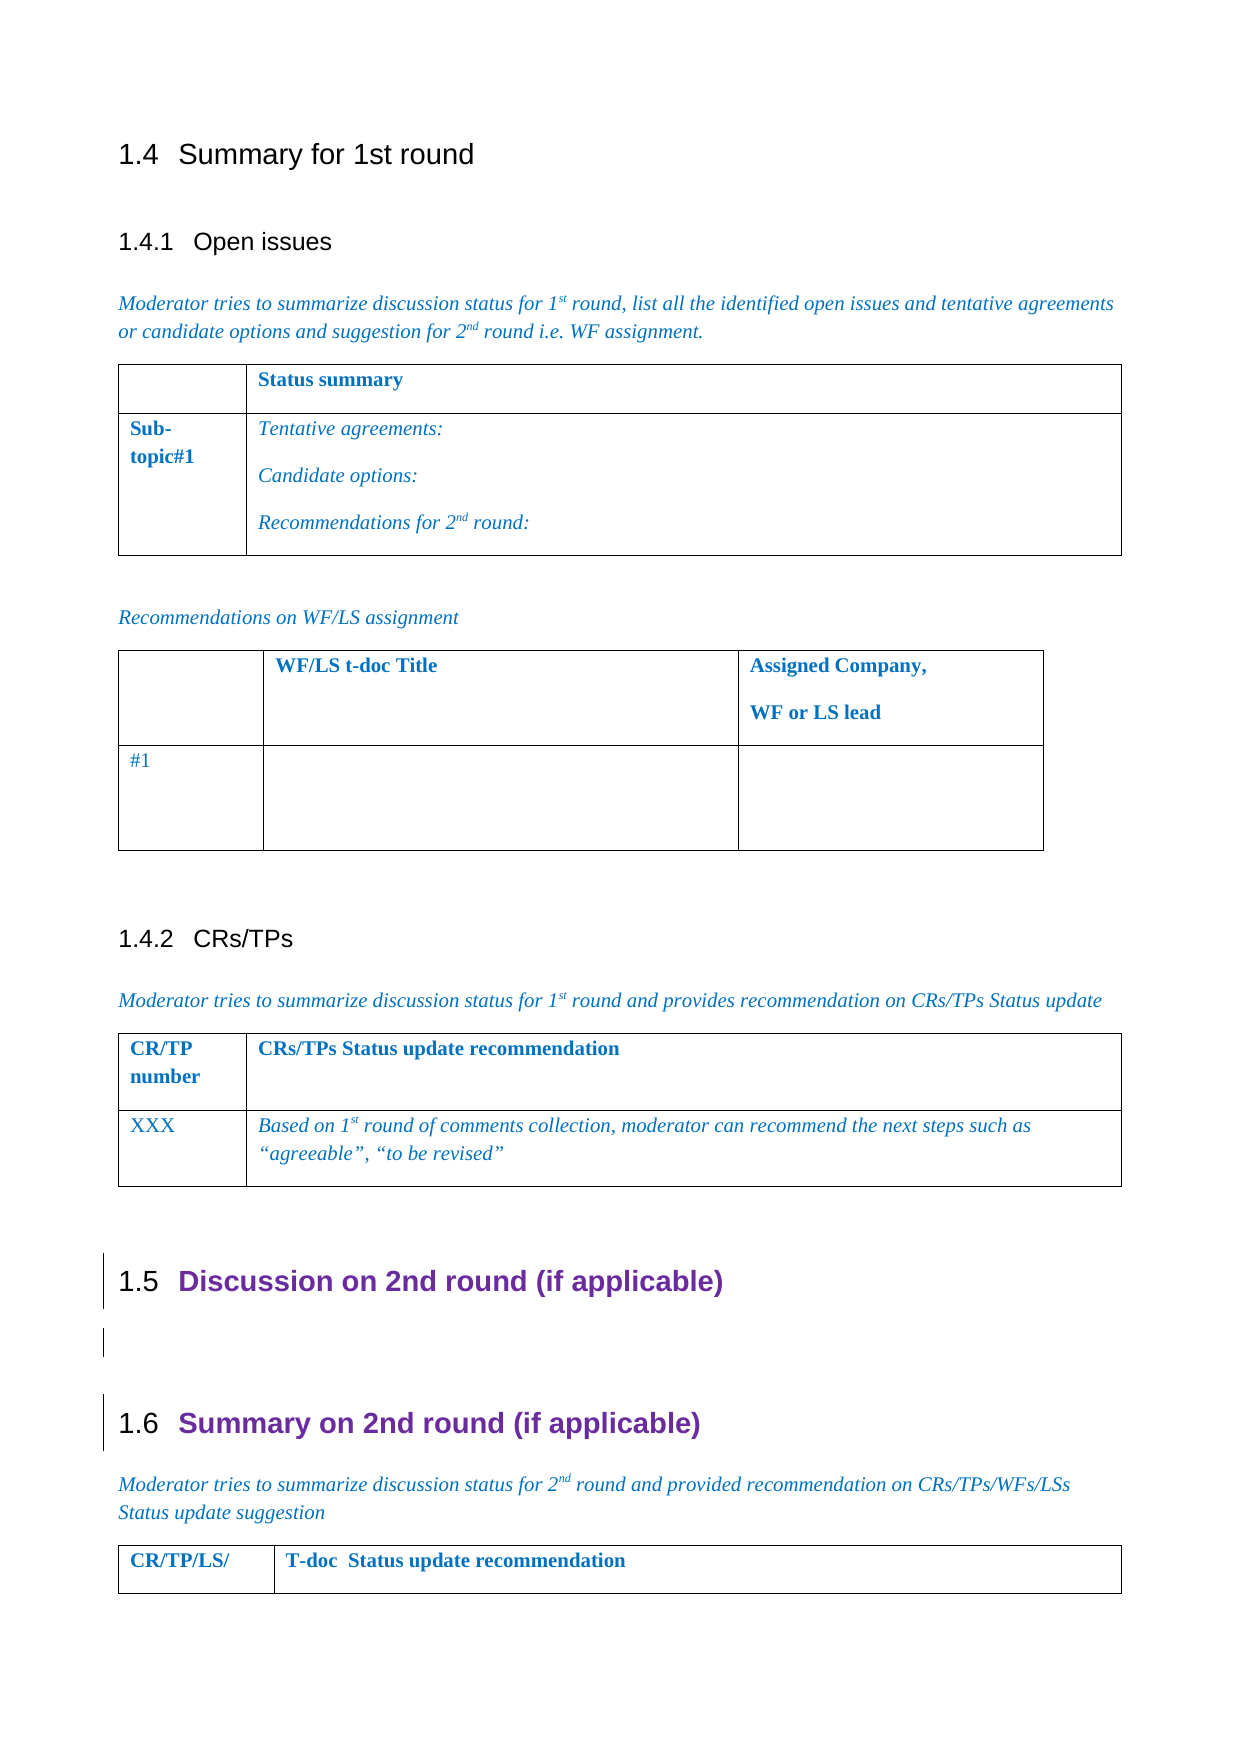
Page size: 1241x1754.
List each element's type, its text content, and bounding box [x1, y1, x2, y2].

table_header WF/LS t-doc Title [264, 651, 738, 745]
table_header Assigned Company, WF or LS lead [739, 651, 1043, 745]
text Moderator tries to summarize discussion status for 2nd round and provided recommendation on CRs/TPs/WFs/LSs Status update suggestion [118, 1469, 1122, 1526]
table_cell [264, 746, 738, 850]
subtitle Summary for 1st round [118, 126, 1122, 182]
table_header [119, 365, 246, 412]
table_header [119, 651, 263, 745]
text Recommendations on WF/LS assignment [118, 603, 1122, 631]
table_cell Tentative agreements: Candidate options: Recommendations for 2nd round: [247, 414, 1121, 555]
subtitle Discussion on 2nd round (if applicable) [118, 1253, 1122, 1309]
subtitle Open issues [118, 213, 1122, 270]
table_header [275, 1546, 1121, 1593]
table_header CR/TP/LS/WF number [119, 1546, 274, 1593]
table_header CR/TP number [119, 1034, 246, 1109]
table_cell [739, 746, 1043, 850]
table_header Status summary [247, 365, 1121, 412]
subtitle CRs/TPs [118, 911, 1122, 967]
table_cell #1 [119, 746, 263, 850]
text Moderator tries to summarize discussion status for 1st round, list all the identified open issues and tentative agreements or candidate options and suggestion for 2nd round i.e. WF assignment. [118, 289, 1122, 346]
text Moderator tries to summarize discussion status for 1st round and provides recommendation on CRs/TPs Status update [118, 986, 1122, 1014]
table_cell XXX [119, 1111, 246, 1186]
table_cell Sub-topic#1 [119, 414, 246, 555]
table_cell Based on 1st round of comments collection, moderator can recommend the next steps such as “agreeable”, “to be revised” [247, 1111, 1121, 1186]
subtitle Summary on 2nd round (if applicable) [118, 1394, 1122, 1451]
table_header CRs/TPs Status update recommendation [247, 1034, 1121, 1109]
